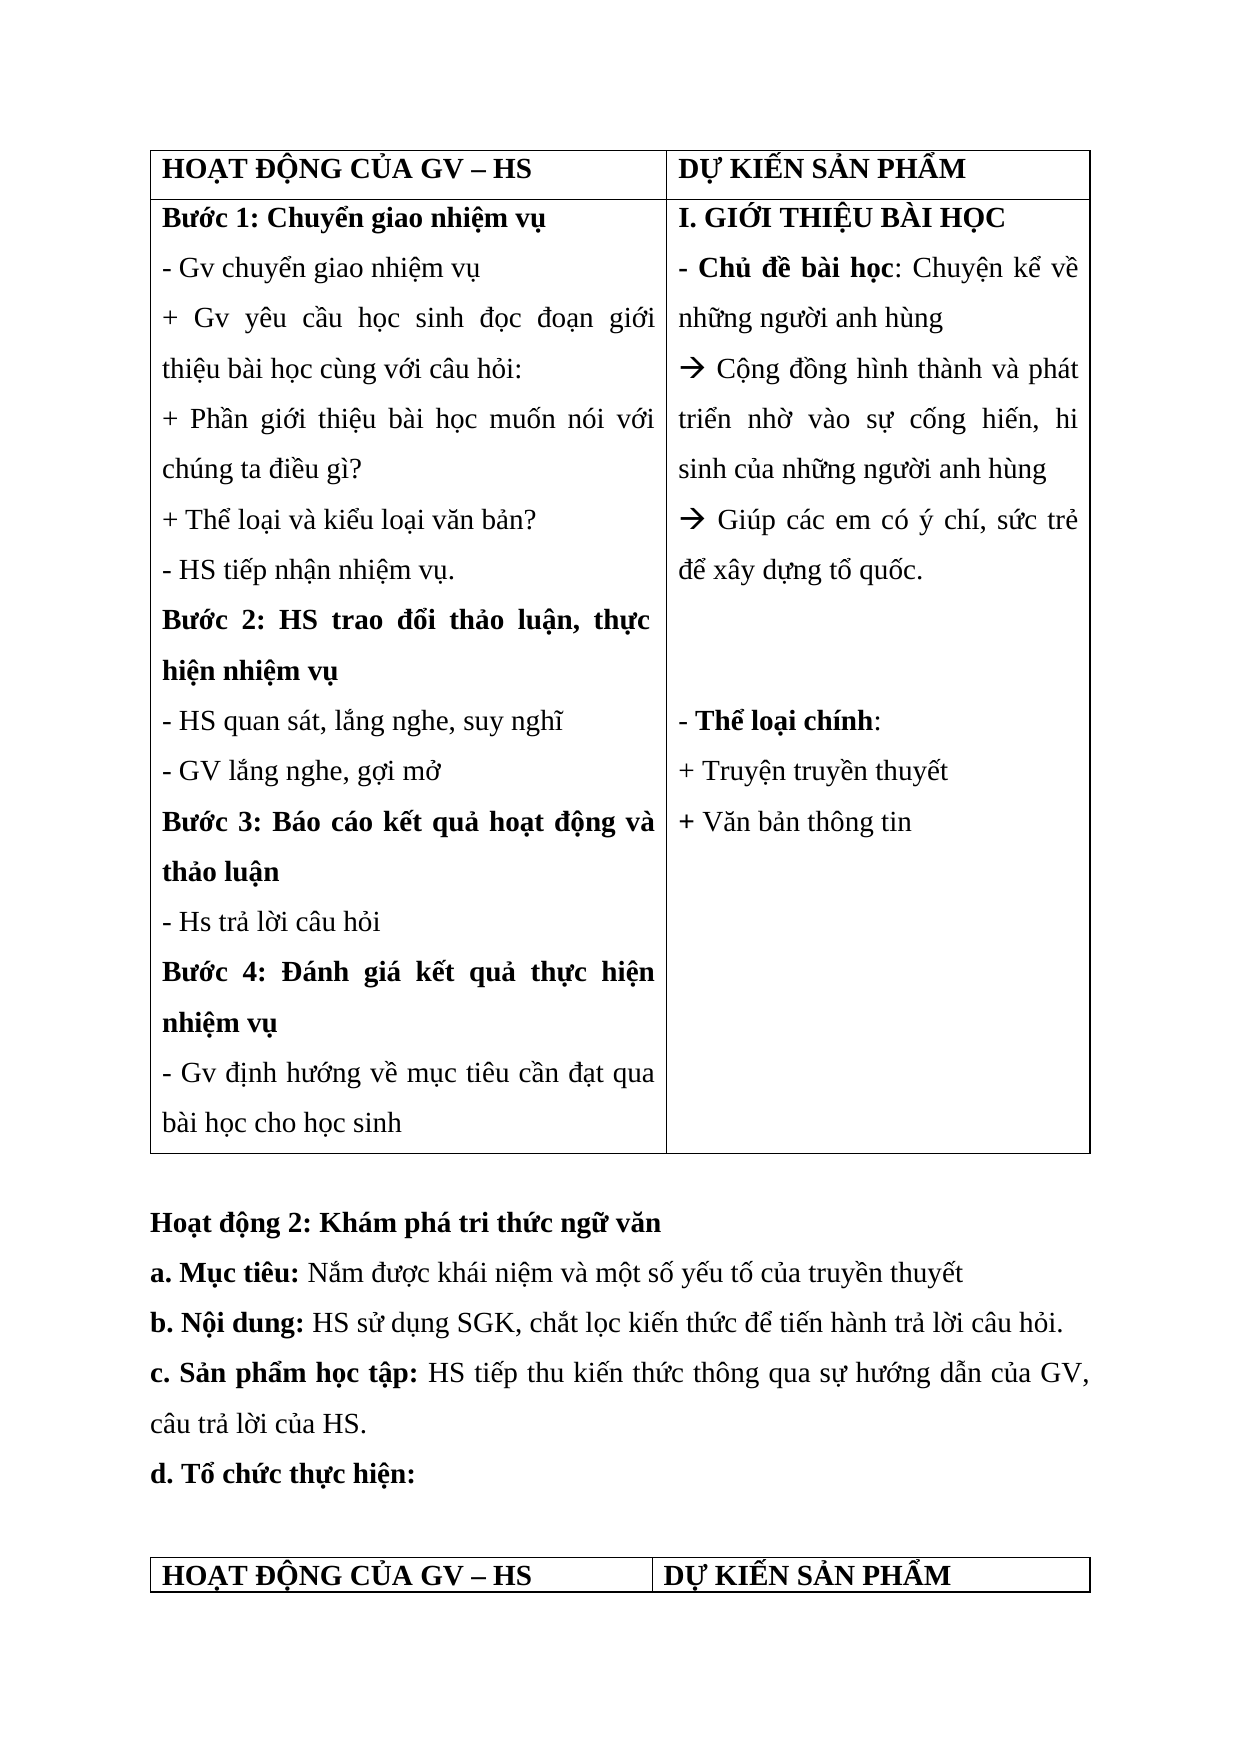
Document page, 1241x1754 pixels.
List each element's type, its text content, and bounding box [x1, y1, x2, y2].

table_cell Bước 1: Chuyển giao nhiệm vụ - Gv chuyển giao nhiệm vụ + Gv yêu cầu học sinh đọc đoạn giới thiệu bài học cùng với câu hỏi: + Phần giới thiệu bài học muốn nói với chúng ta điều gì? + Thể loại và kiểu loại văn bản? - HS tiếp nhận nhiệm vụ. Bước 2: HS trao đổi thảo luận, thực hiện nhiệm vụ - HS quan sát, lắng nghe, suy nghĩ - GV lắng nghe, gợi mở Bước 3: Báo cáo kết quả hoạt động và thảo luận - Hs trả lời câu hỏi Bước 4: Đánh giá kết quả thực hiện nhiệm vụ - Gv định hướng về mục tiêu cần đạt qua bài học cho học sinh [151, 200, 666, 1153]
text d. Tổ chức thực hiện: [150, 1456, 1090, 1490]
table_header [151, 1558, 652, 1591]
text a. Mục tiêu: Nắm được khái niệm và một số yếu tố của truyền thuyết [150, 1255, 1090, 1288]
table_header HOẠT ĐỘNG CỦA GV – HS [151, 151, 666, 199]
table_header DỰ KIẾN SẢN PHẨM [667, 151, 1089, 199]
text b. Nội dung: HS sử dụng SGK, chắt lọc kiến thức để tiến hành trả lời câu hỏi. [150, 1305, 1090, 1339]
text Hoạt động 2: Khám phá tri thức ngữ văn [150, 1205, 1090, 1238]
table_cell I. GIỚI THIỆU BÀI HỌC - Chủ đề bài học: Chuyện kể về những người anh hùng Cộng đồng hình thành và phát triển nhờ vào sự cống hiến, hi sinh của những người anh hùng Giúp các em có ý chí, sức trẻ để xây dựng tổ quốc. - Thể loại chính: + Truyện truyền thuyết + Văn bản thông tin [667, 200, 1089, 1153]
text c. Sản phẩm học tập: HS tiếp thu kiến thức thông qua sự hướng dẫn của GV, câu trả lời của HS. [150, 1356, 1090, 1439]
table_header DỰ KIẾN SẢN PHẨM [653, 1558, 1089, 1591]
